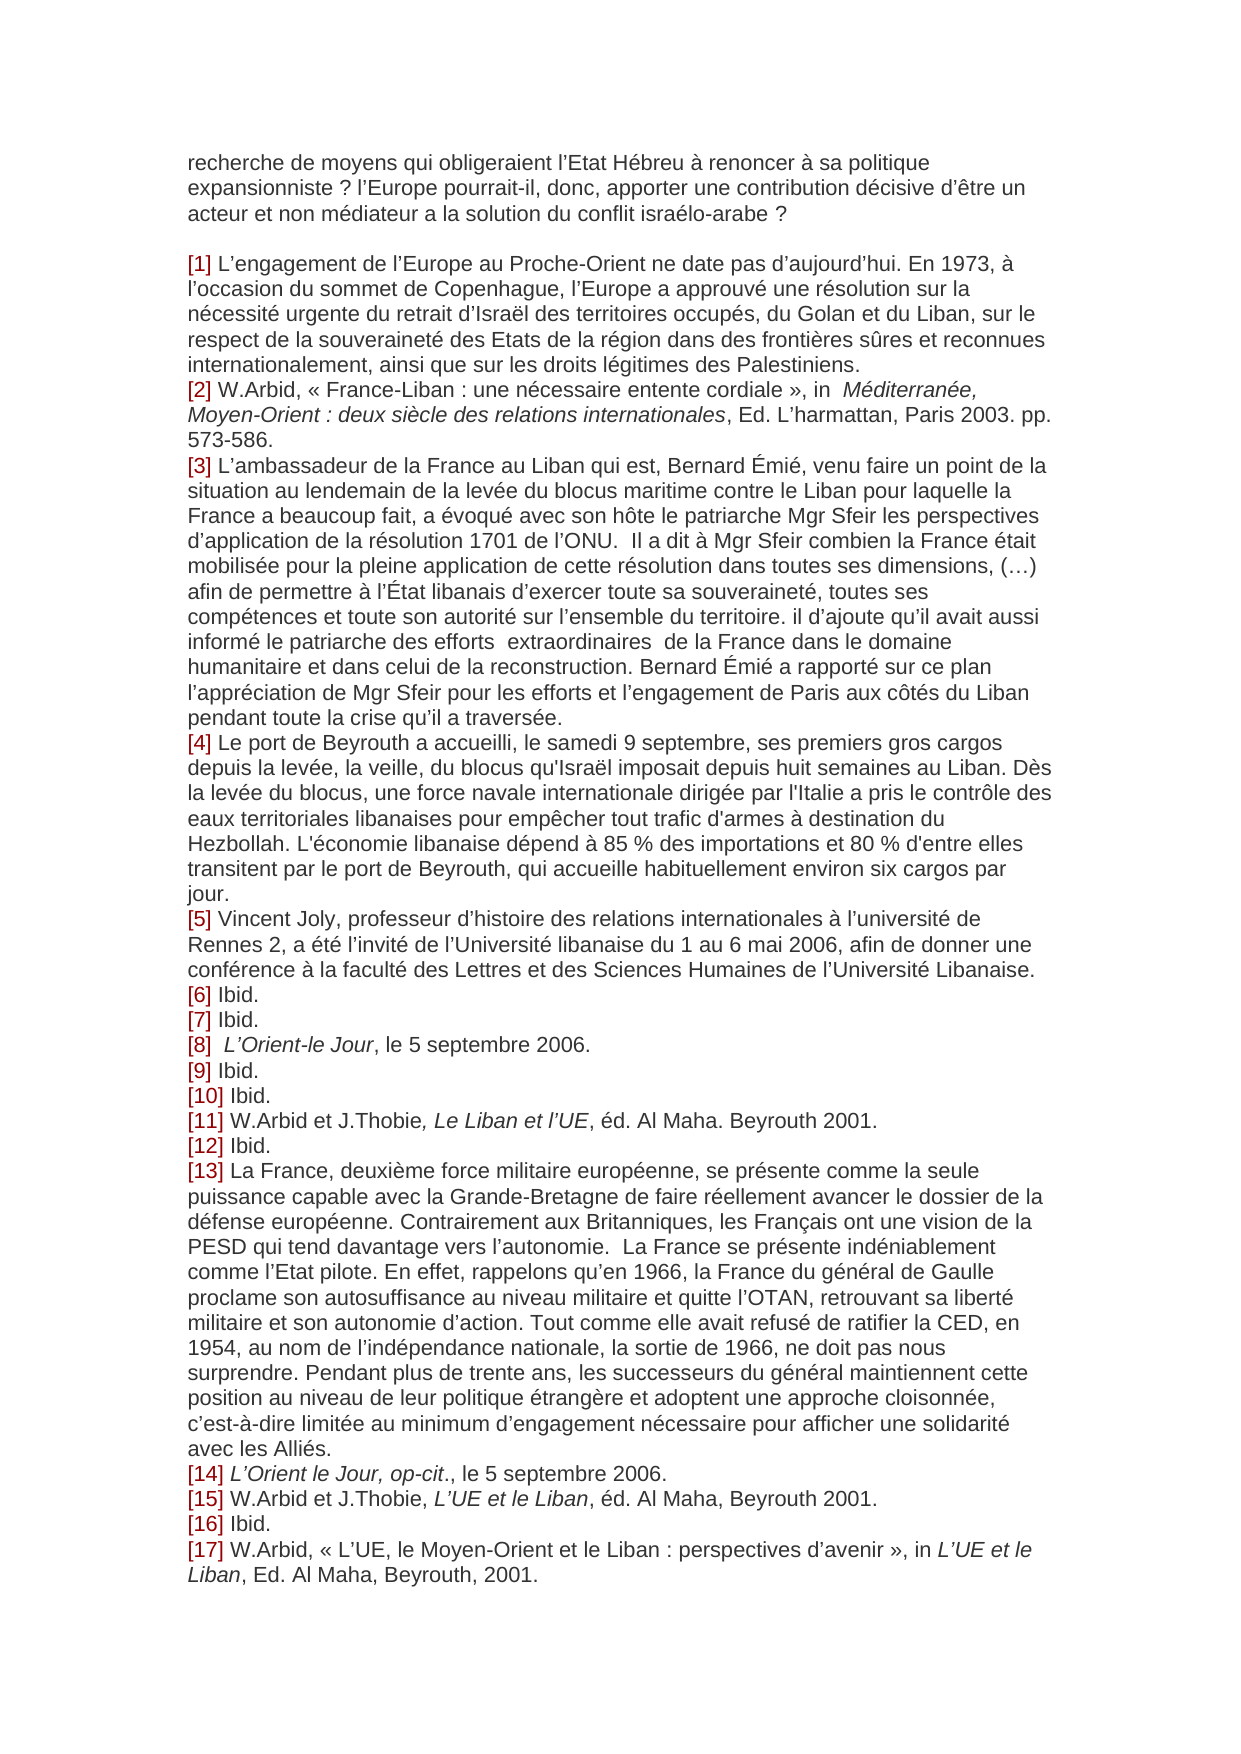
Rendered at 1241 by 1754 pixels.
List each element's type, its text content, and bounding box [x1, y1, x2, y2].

text [1] L’engagement de l’Europe au Proche-Orient ne date pas d’aujourd’hui. En 1973, à l’occasion du sommet de Copenhague, l’Europe a approuvé une résolution sur la nécessité urgente du retrait d’Israël des territoires occupés, du Golan et du Liban, sur le respect de la souveraineté des Etats de la région dans des frontières sûres et reconnues internationalement, ainsi que sur les droits légitimes des Palestiniens. [187, 251, 1053, 377]
text [5] Vincent Joly, professeur d’histoire des relations internationales à l’université de Rennes 2, a été l’invité de l’Université libanaise du 1 au 6 mai 2006, afin de donner une conférence à la faculté des Lettres et des Sciences Humaines de l’Université Libanaise. [187, 906, 1053, 982]
text [16] Ibid. [187, 1511, 1053, 1536]
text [187, 150, 1053, 226]
text [9] Ibid. [187, 1057, 1053, 1083]
text [14] L’Orient le Jour, op-cit., le 5 septembre 2006. [187, 1461, 1053, 1486]
text [17] W.Arbid, « L’UE, le Moyen-Orient et le Liban : perspectives d’avenir », in L’UE et le Liban, Ed. Al Maha, Beyrouth, 2001. [187, 1536, 1053, 1587]
text [15] W.Arbid et J.Thobie, L’UE et le Liban, éd. Al Maha, Beyrouth 2001. [187, 1486, 1053, 1511]
text [3] L’ambassadeur de la France au Liban qui est, Bernard Émié, venu faire un point de la situation au lendemain de la levée du blocus maritime contre le Liban pour laquelle la France a beaucoup fait, a évoqué avec son hôte le patriarche Mgr Sfeir les perspectives d’application de la résolution 1701 de l’ONU. Il a dit à Mgr Sfeir combien la France était mobilisée pour la pleine application de cette résolution dans toutes ses dimensions, (…) afin de permettre à l’État libanais d’exercer toute sa souveraineté, toutes ses compétences et toute son autorité sur l’ensemble du territoire. il d’ajoute qu’il avait aussi informé le patriarche des efforts extraordinaires de la France dans le domaine humanitaire et dans celui de la reconstruction. Bernard Émié a rapporté sur ce plan l’appréciation de Mgr Sfeir pour les efforts et l’engagement de Paris aux côtés du Liban pendant toute la crise qu’il a traversée. [187, 452, 1053, 730]
text [13] La France, deuxième force militaire européenne, se présente comme la seule puissance capable avec la Grande-Bretagne de faire réellement avancer le dossier de la défense européenne. Contrairement aux Britanniques, les Français ont une vision de la PESD qui tend davantage vers l’autonomie. La France se présente indéniablement comme l’Etat pilote. En effet, rappelons qu’en 1966, la France du général de Gaulle proclame son autosuffisance au niveau militaire et quitte l’OTAN, retrouvant sa liberté militaire et son autonomie d’action. Tout comme elle avait refusé de ratifier la CED, en 1954, au nom de l’indépendance nationale, la sortie de 1966, ne doit pas nous surprendre. Pendant plus de trente ans, les successeurs du général maintiennent cette position au niveau de leur politique étrangère et adoptent une approche cloisonnée, c’est-à-dire limitée au minimum d’engagement nécessaire pour afficher une solidarité avec les Alliés. [187, 1158, 1053, 1461]
text [11] W.Arbid et J.Thobie, Le Liban et l’UE, éd. Al Maha. Beyrouth 2001. [187, 1108, 1053, 1133]
text [2] W.Arbid, « France-Liban : une nécessaire entente cordiale », in Méditerranée, Moyen-Orient : deux siècle des relations internationales, Ed. L’harmattan, Paris 2003. pp. 573-586. [187, 377, 1053, 452]
text [12] Ibid. [187, 1133, 1053, 1158]
text [7] Ibid. [187, 1007, 1053, 1032]
text [8] L’Orient-le Jour, le 5 septembre 2006. [187, 1032, 1053, 1057]
text [10] Ibid. [187, 1083, 1053, 1108]
text [6] Ibid. [187, 982, 1053, 1007]
text [4] Le port de Beyrouth a accueilli, le samedi 9 septembre, ses premiers gros cargos depuis la levée, la veille, du blocus qu'Israël imposait depuis huit semaines au Liban. Dès la levée du blocus, une force navale internationale dirigée par l'Italie a pris le contrôle des eaux territoriales libanaises pour empêcher tout trafic d'armes à destination du Hezbollah. L'économie libanaise dépend à 85 % des importations et 80 % d'entre elles transitent par le port de Beyrouth, qui accueille habituellement environ six cargos par jour. [187, 730, 1053, 906]
